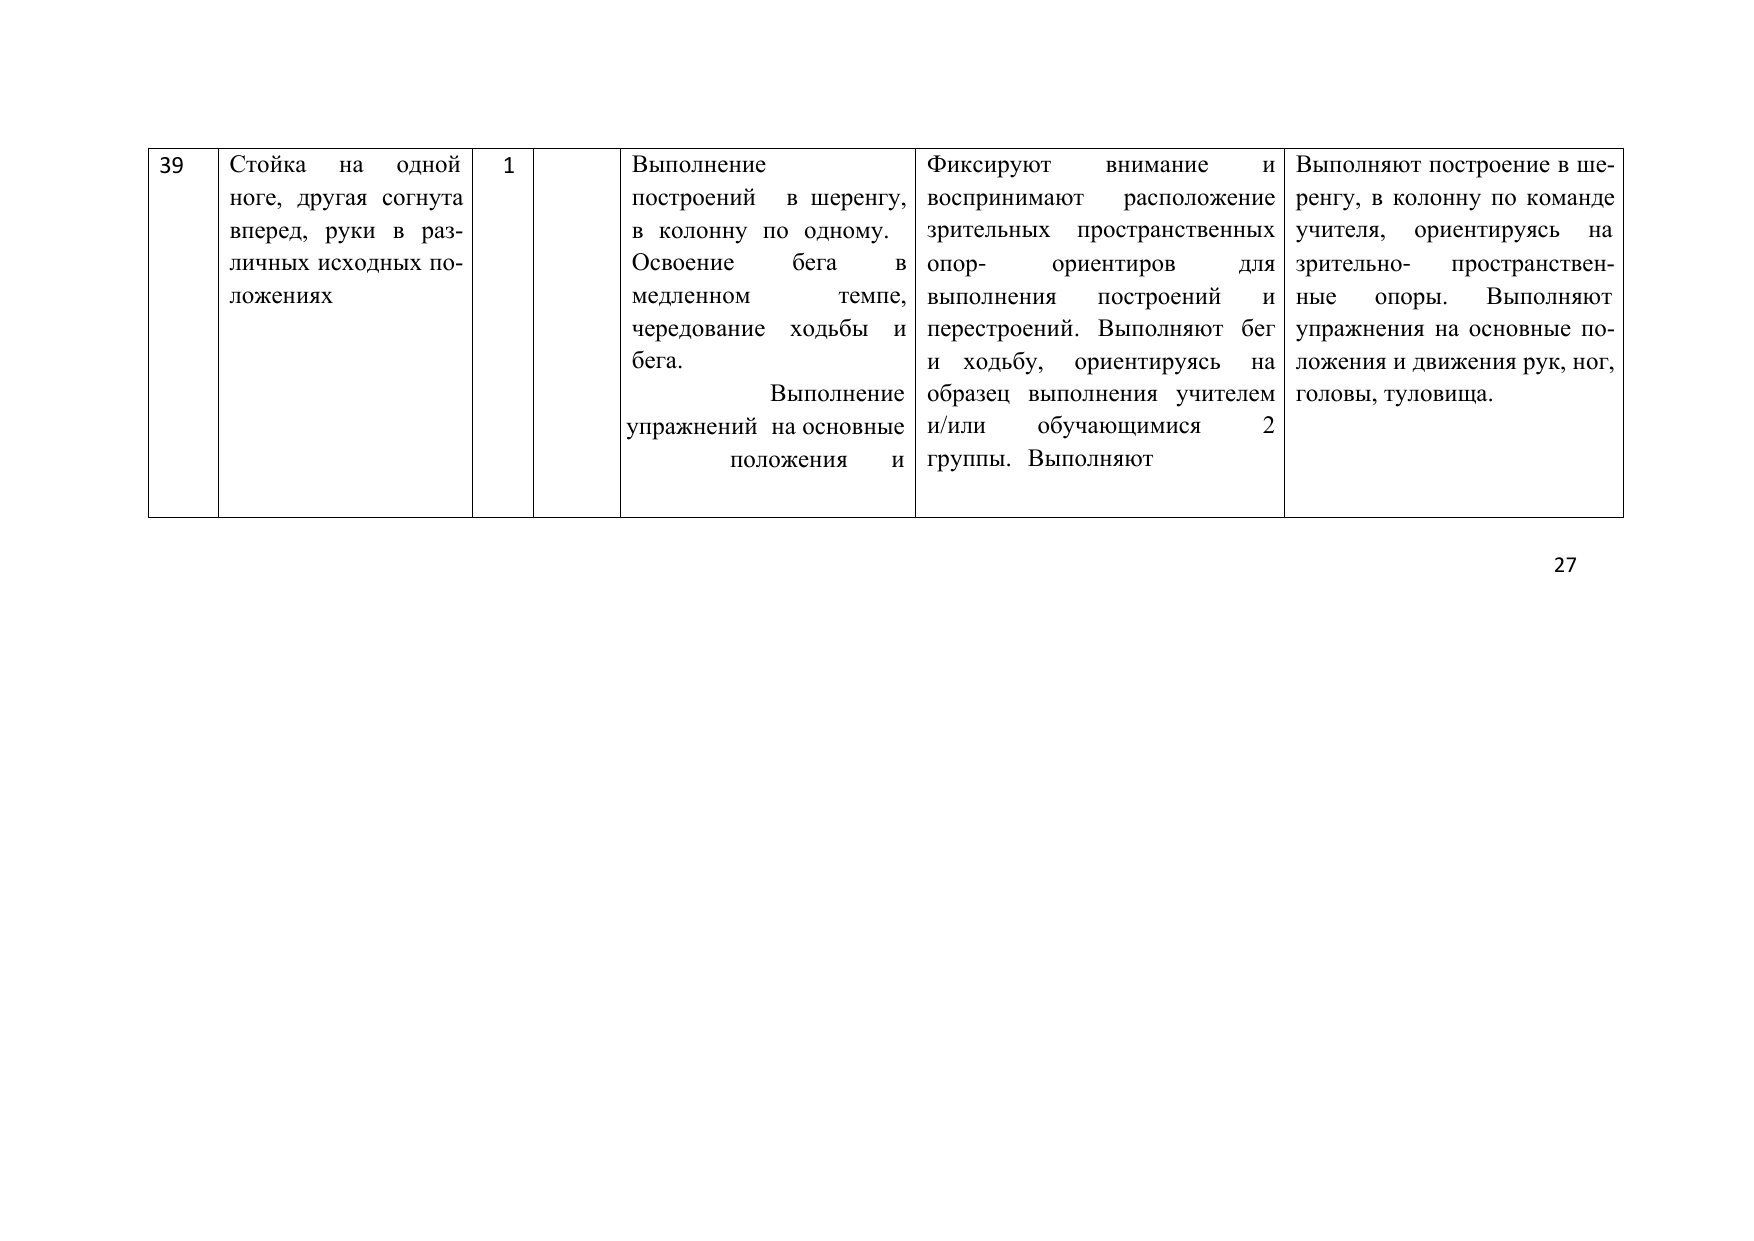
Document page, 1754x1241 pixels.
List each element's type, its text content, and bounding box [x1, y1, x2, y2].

table_cell Выполнение построений в шеренгу, в колонну по одному. Освоение бега в медленном темпе, чередование ходьбы и бега. Выполнение упражнений на основные положения и [621, 149, 915, 517]
table_cell Стойка на одной ноге, другая согнута вперед, руки в раз-личных исходных по-ложениях [219, 149, 472, 517]
table_cell Фиксируют внимание и воспринимают расположение зрительных пространственных опор- ориентиров для выполнения построений и перестроений. Выполняют бег и ходьбу, ориентируясь на образец выполнения учителем и/или обучающимися 2 группы. Выполняют [916, 149, 1284, 517]
table_cell [534, 149, 620, 517]
table_cell Выполняют построение в ше-ренгу, в колонну по команде учителя, ориентируясь на зрительно- пространствен-ные опоры. Выполняют упражнения на основные по-ложения и движения рук, ног, головы, туловища. [1285, 149, 1623, 517]
table_cell 39 [149, 149, 218, 517]
text 27 [1554, 551, 1638, 579]
table_cell 1 [473, 149, 533, 517]
